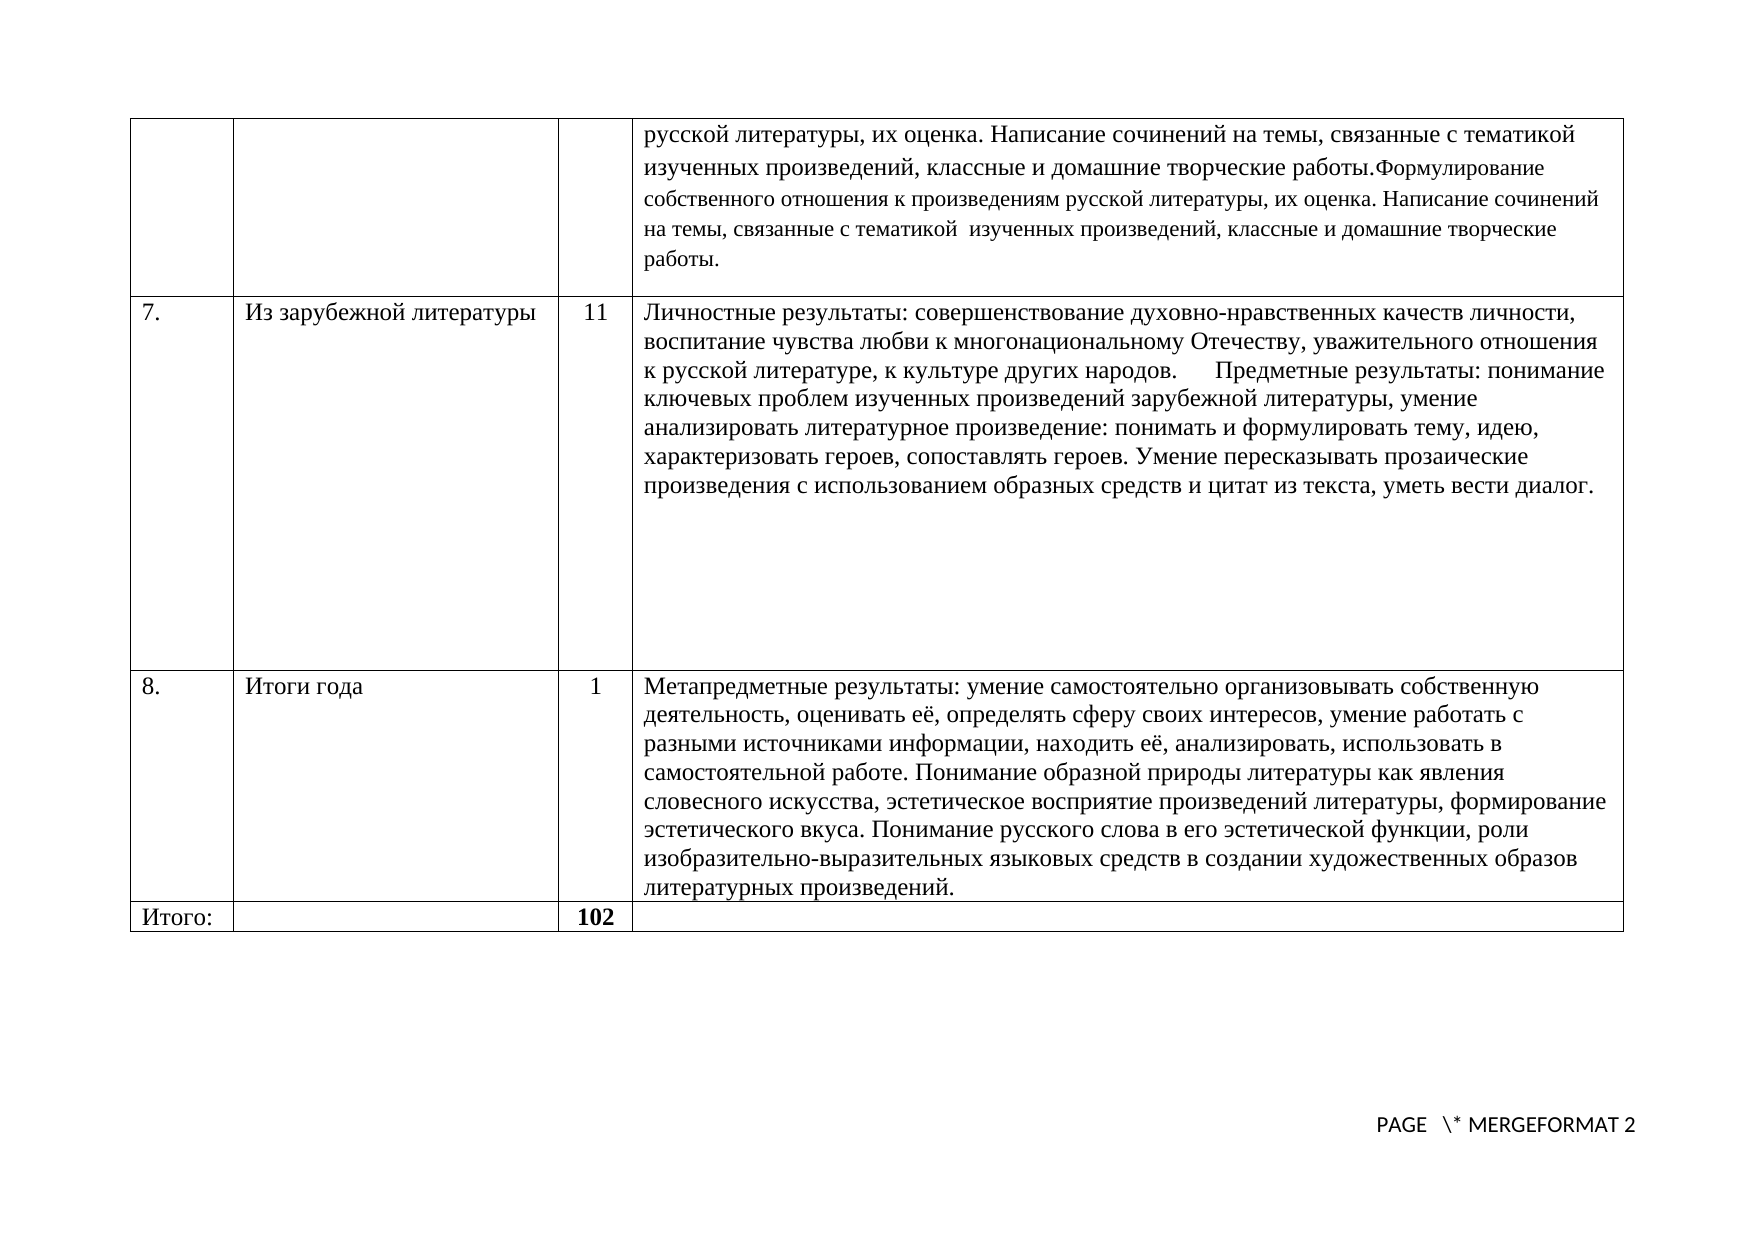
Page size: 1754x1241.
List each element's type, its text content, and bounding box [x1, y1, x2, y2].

table_cell 8. [131, 671, 233, 901]
table_cell 30 [559, 119, 632, 296]
table_cell Метапредметные результаты: умение самостоятельно организовывать собственную деятельность, оценивать её, определять сферу своих интересов, умение работать с разными источниками информации, находить её, анализировать, использовать в самостоятельной работе. Понимание образной природы литературы как явления словесного искусства, эстетическое восприятие произведений литературы, формирование эстетического вкуса. Понимание русского слова в его эстетической функции, роли изобразительно-выразительных языковых средств в создании художественных образов литературных произведений. [633, 671, 1623, 901]
table_cell Из зарубежной литературы [234, 297, 558, 670]
table_cell Итого: [131, 902, 233, 931]
table_cell 7. [131, 297, 233, 670]
table_cell 102 [559, 902, 632, 931]
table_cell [633, 119, 1623, 296]
table_cell 6. [131, 119, 233, 296]
table_cell Личностные результаты: совершенствование духовно-нравственных качеств личности, воспитание чувства любви к многонациональному Отечеству, уважительного отношения к русской литературе, к культуре других народов. Предметные результаты: понимание ключевых проблем изученных произведений зарубежной литературы, умение анализировать литературное произведение: понимать и формулировать тему, идею, характеризовать героев, сопоставлять героев. Умение пересказывать прозаические произведения с использованием образных средств и цитат из текста, уметь вести диалог. [633, 297, 1623, 670]
table_cell 11 [559, 297, 632, 670]
table_cell Итоги года [234, 671, 558, 901]
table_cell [234, 119, 558, 296]
table_cell 1 [559, 671, 632, 901]
table_cell [633, 902, 1623, 931]
table_cell [234, 902, 558, 931]
